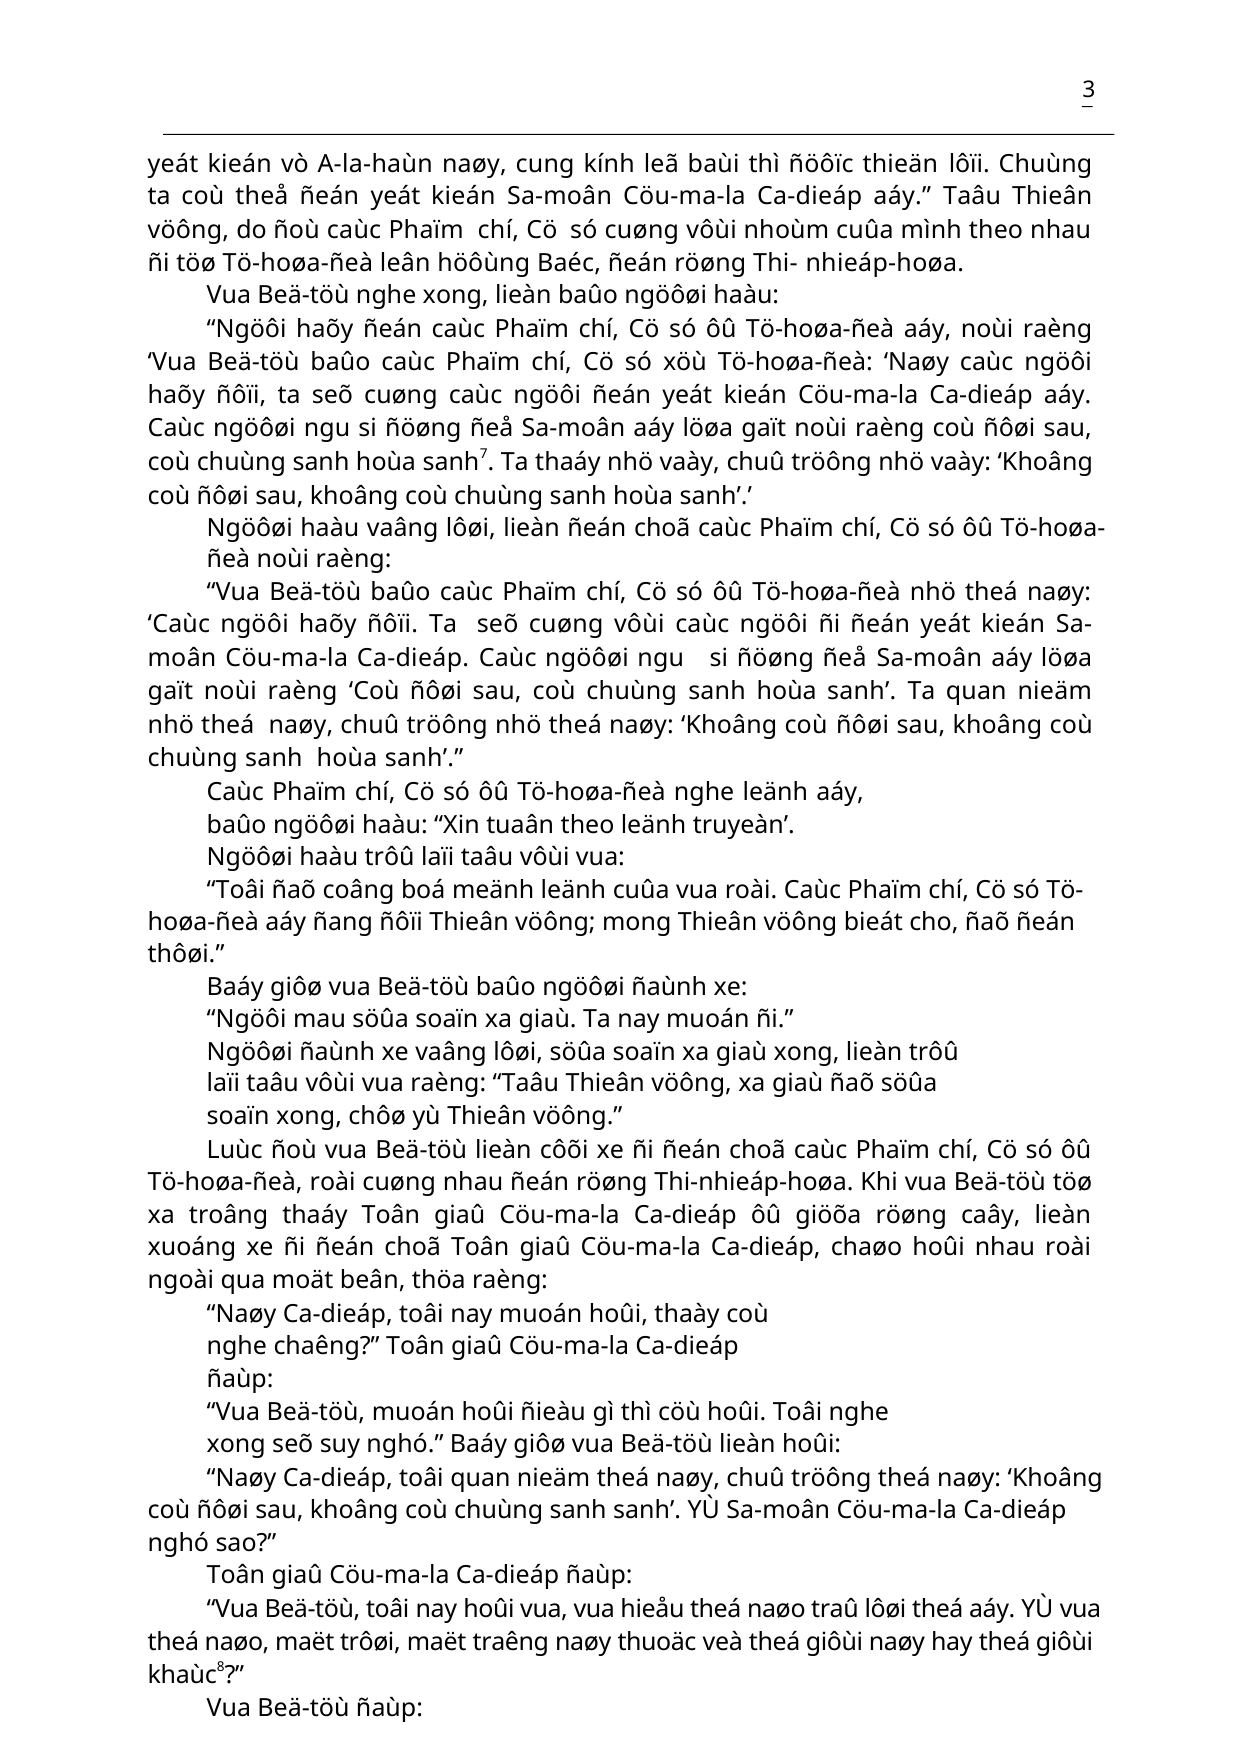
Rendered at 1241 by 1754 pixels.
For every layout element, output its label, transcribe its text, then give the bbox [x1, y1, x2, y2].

text “Vua Beä-töù, toâi nay hoûi vua, vua hieåu theá naøo traû lôøi theá aáy. YÙ vua theá naøo, maët trôøi, maët traêng naøy thuoäc veà theá giôùi naøy hay theá giôùi khaùc8?” [147, 1590, 1107, 1691]
text Vua Beä-töù nghe xong, lieàn baûo ngöôøi haàu: [206, 279, 1107, 310]
text “Vua Beä-töù baûo caùc Phaïm chí, Cö só ôû Tö-hoøa-ñeà nhö theá naøy: ‘Caùc ngöôi haõy ñôïi. Ta seõ cuøng vôùi caùc ngöôi ñi ñeán yeát kieán Sa-moân Cöu-ma-la Ca-dieáp. Caùc ngöôøi ngu si ñöøng ñeå Sa-moân aáy löøa gaït noùi raèng ‘Coù ñôøi sau, coù chuùng sanh hoùa sanh’. Ta quan nieäm nhö theá naøy, chuû tröông nhö theá naøy: ‘Khoâng coù ñôøi sau, khoâng coù chuùng sanh hoùa sanh’.” [147, 573, 1092, 774]
text Toân giaû Cöu-ma-la Ca-dieáp ñaùp: [206, 1558, 1107, 1590]
text Caùc Phaïm chí, Cö só ôû Tö-hoøa-ñeà nghe leänh aáy, baûo ngöôøi haàu: “Xin tuaân theo leänh truyeàn’. [206, 774, 865, 841]
text Ngöôøi haàu trôû laïi taâu vôùi vua: [206, 841, 1107, 872]
text yeát kieán vò A-la-haùn naøy, cung kính leã baùi thì ñöôïc thieän lôïi. Chuùng ta coù theå ñeán yeát kieán Sa-moân Cöu-ma-la Ca-dieáp aáy.” Taâu Thieân vöông, do ñoù caùc Phaïm chí, Cö só cuøng vôùi nhoùm cuûa mình theo nhau ñi töø Tö-hoøa-ñeà leân höôùng Baéc, ñeán röøng Thi- nhieáp-hoøa. [147, 145, 1093, 279]
text “Naøy Ca-dieáp, toâi quan nieäm theá naøy, chuû tröông theá naøy: ‘Khoâng coù ñôøi sau, khoâng coù chuùng sanh sanh’. YÙ Sa-moân Cöu-ma-la Ca-dieáp nghó sao?” [147, 1461, 1107, 1558]
text Vua Beä-töù ñaùp: [206, 1691, 1107, 1722]
text “Toâi ñaõ coâng boá meänh leänh cuûa vua roài. Caùc Phaïm chí, Cö só Tö-hoøa-ñeà aáy ñang ñôïi Thieân vöông; mong Thieân vöông bieát cho, ñaõ ñeán thôøi.” [147, 872, 1107, 970]
text “Naøy Ca-dieáp, toâi nay muoán hoûi, thaày coù nghe chaêng?” Toân giaû Cöu-ma-la Ca-dieáp ñaùp: [206, 1296, 784, 1394]
text “Ngöôi mau söûa soaïn xa giaù. Ta nay muoán ñi.” [206, 1002, 1107, 1034]
text Ngöôøi haàu vaâng lôøi, lieàn ñeán choã caùc Phaïm chí, Cö só ôû Tö-hoøa-ñeà noùi raèng: [206, 511, 1107, 573]
text “Ngöôi haõy ñeán caùc Phaïm chí, Cö só ôû Tö-hoøa-ñeà aáy, noùi raèng ‘Vua Beä-töù baûo caùc Phaïm chí, Cö só xöù Tö-hoøa-ñeà: ‘Naøy caùc ngöôi haõy ñôïi, ta seõ cuøng caùc ngöôi ñeán yeát kieán Cöu-ma-la Ca-dieáp aáy. Caùc ngöôøi ngu si ñöøng ñeå Sa-moân aáy löøa gaït noùi raèng coù ñôøi sau, coù chuùng sanh hoùa sanh7. Ta thaáy nhö vaày, chuû tröông nhö vaày: ‘Khoâng coù ñôøi sau, khoâng coù chuùng sanh hoùa sanh’.’ [147, 310, 1093, 511]
text Ngöôøi ñaùnh xe vaâng lôøi, söûa soaïn xa giaù xong, lieàn trôû laïi taâu vôùi vua raèng: “Taâu Thieân vöông, xa giaù ñaõ söûa soaïn xong, chôø yù Thieân vöông.” [206, 1034, 991, 1132]
text “Vua Beä-töù, muoán hoûi ñieàu gì thì cöù hoûi. Toâi nghe xong seõ suy nghó.” Baáy giôø vua Beä-töù lieàn hoûi: [206, 1395, 930, 1460]
text Baáy giôø vua Beä-töù baûo ngöôøi ñaùnh xe: [206, 970, 1107, 1002]
text Luùc ñoù vua Beä-töù lieàn côõi xe ñi ñeán choã caùc Phaïm chí, Cö só ôû Tö-hoøa-ñeà, roài cuøng nhau ñeán röøng Thi-nhieáp-hoøa. Khi vua Beä-töù töø xa troâng thaáy Toân giaû Cöu-ma-la Ca-dieáp ôû giöõa röøng caây, lieàn xuoáng xe ñi ñeán choã Toân giaû Cöu-ma-la Ca-dieáp, chaøo hoûi nhau roài ngoài qua moät beân, thöa raèng: [147, 1132, 1093, 1296]
